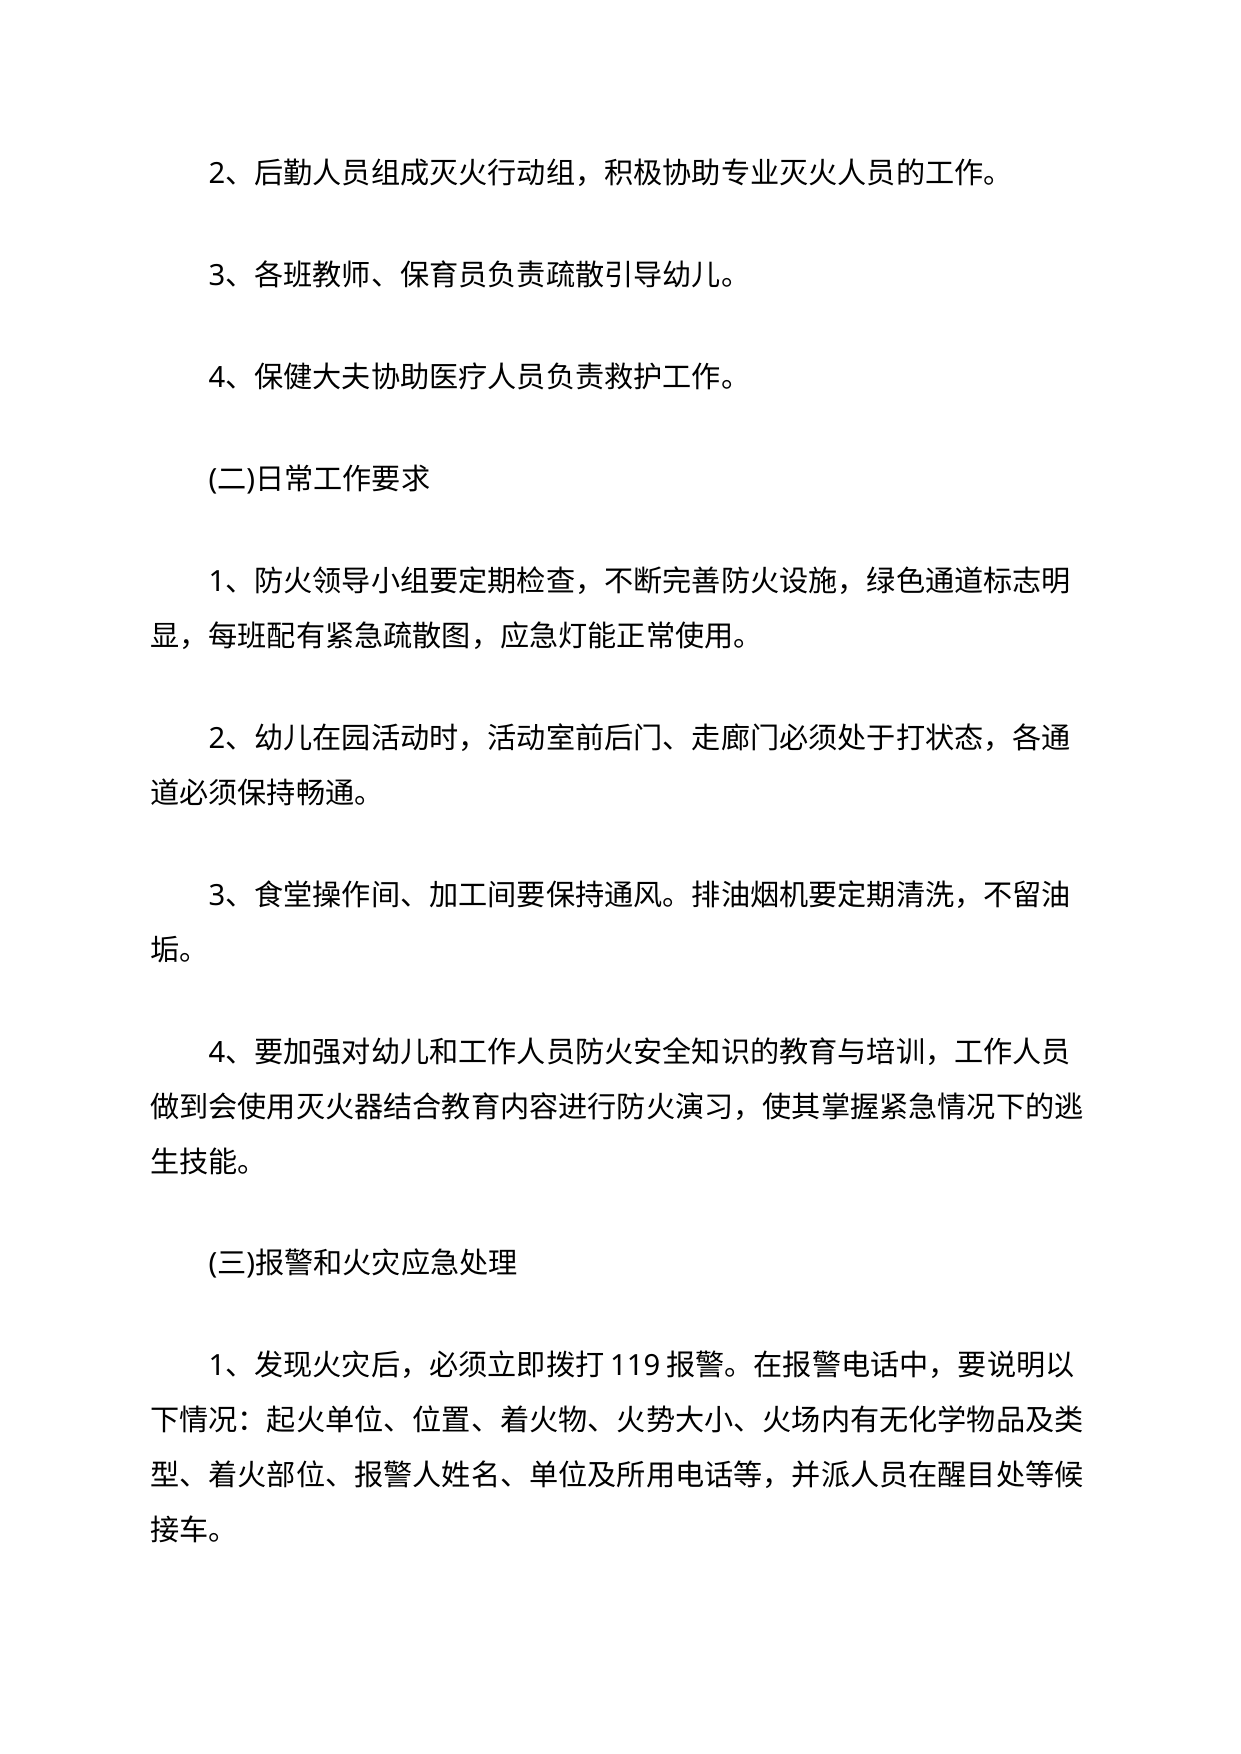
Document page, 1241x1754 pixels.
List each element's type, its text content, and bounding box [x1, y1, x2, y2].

text 3、食堂操作间、加工间要保持通风。排油烟机要定期清洗，不留油垢。 [150, 871, 1090, 969]
text 2、幼儿在园活动时，活动室前后门、走廊门必须处于打状态，各通道必须保持畅通。 [150, 715, 1090, 812]
text 4、要加强对幼儿和工作人员防火安全知识的教育与培训，工作人员做到会使用灭火器结合教育内容进行防火演习，使其掌握紧急情况下的逃生技能。 [150, 1028, 1090, 1180]
text (三)报警和火灾应急处理 [150, 1240, 1090, 1282]
text (二)日常工作要求 [150, 456, 1090, 498]
text 1、发现火灾后，必须立即拨打119报警。在报警电话中，要说明以下情况：起火单位、位置、着火物、火势大小、火场内有无化学物品及类型、着火部位、报警人姓名、单位及所用电话等，并派人员在醒目处等候接车。 [150, 1342, 1090, 1549]
text 2、后勤人员组成灭火行动组，积极协助专业灭火人员的工作。 [150, 150, 1090, 192]
text 3、各班教师、保育员负责疏散引导幼儿。 [150, 252, 1090, 294]
text 1、防火领导小组要定期检查，不断完善防火设施，绿色通道标志明显，每班配有紧急疏散图，应急灯能正常使用。 [150, 558, 1090, 655]
text 4、保健大夫协助医疗人员负责救护工作。 [150, 354, 1090, 396]
